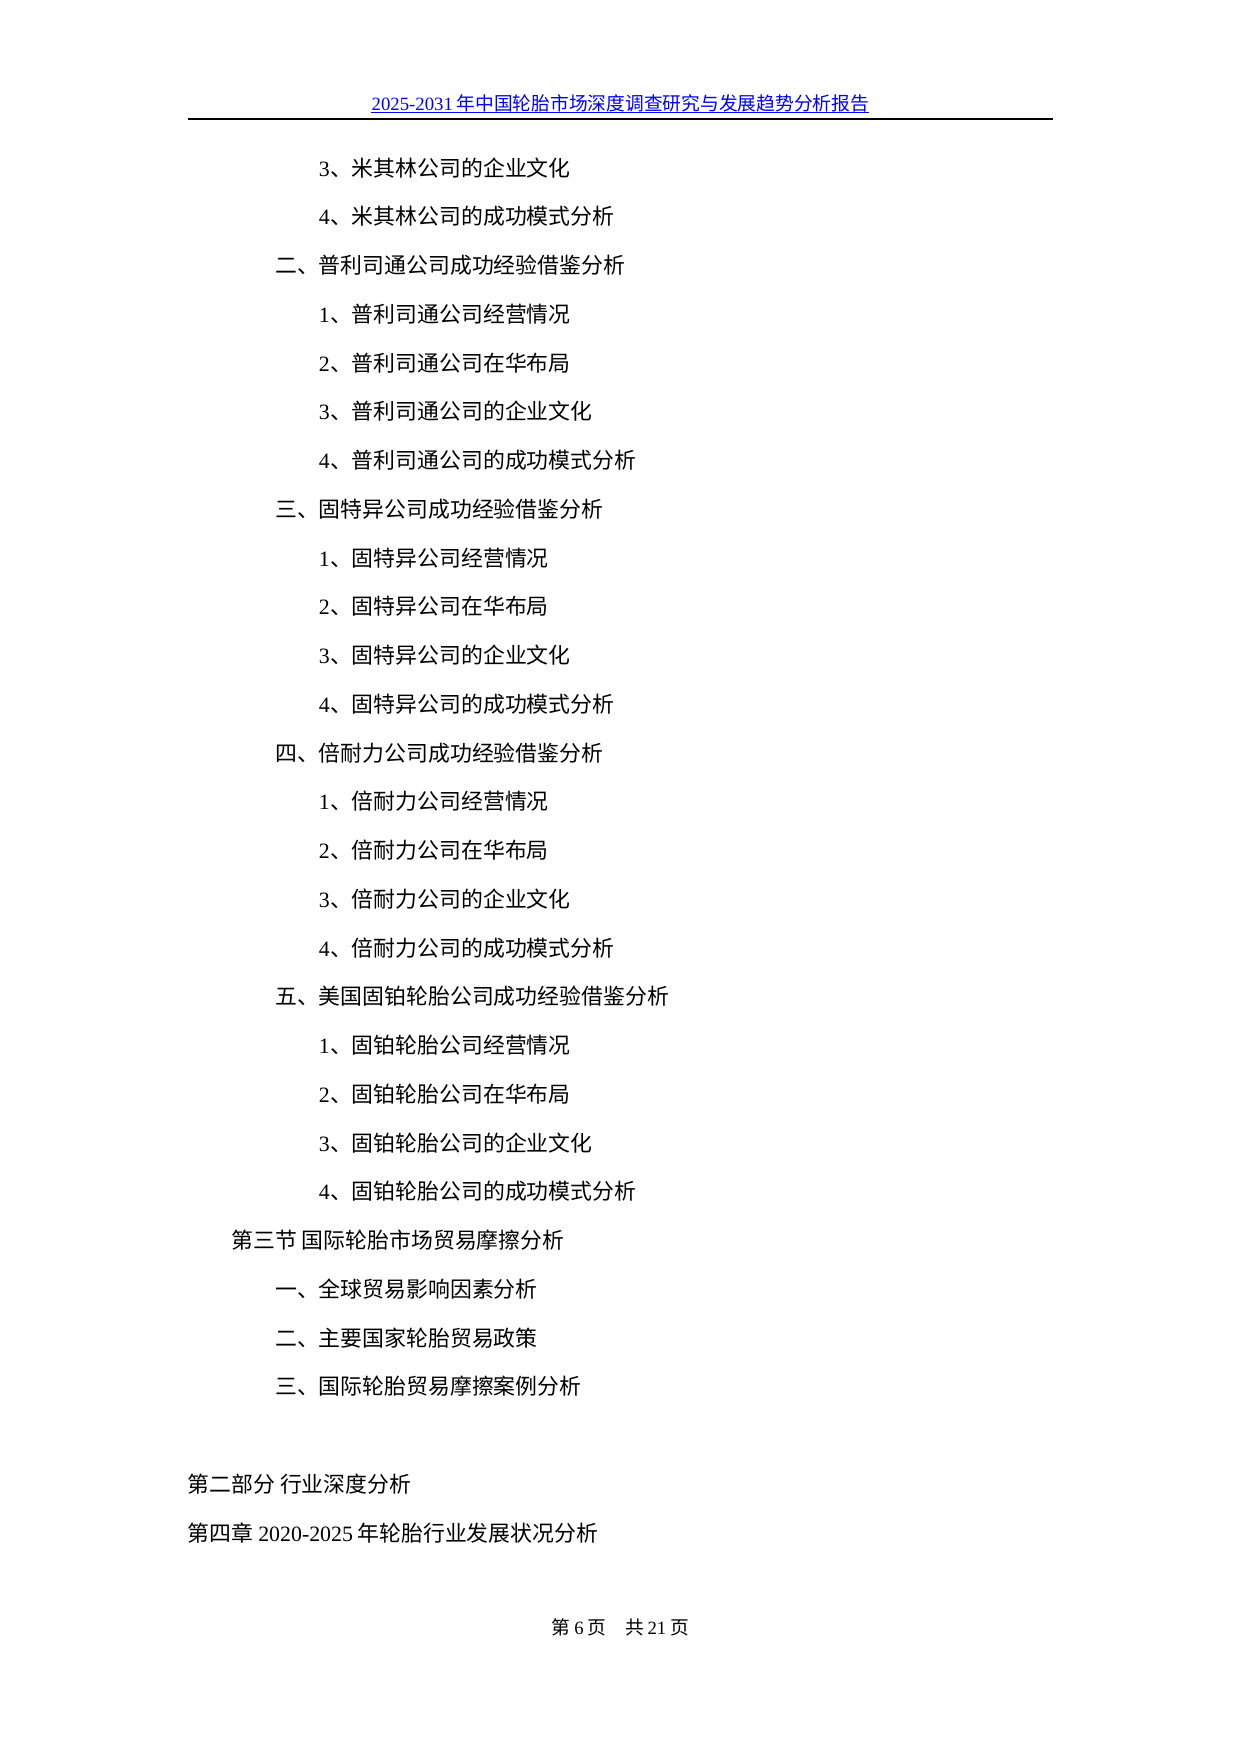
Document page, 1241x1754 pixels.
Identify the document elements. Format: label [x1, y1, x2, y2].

text [187, 150, 1053, 1548]
